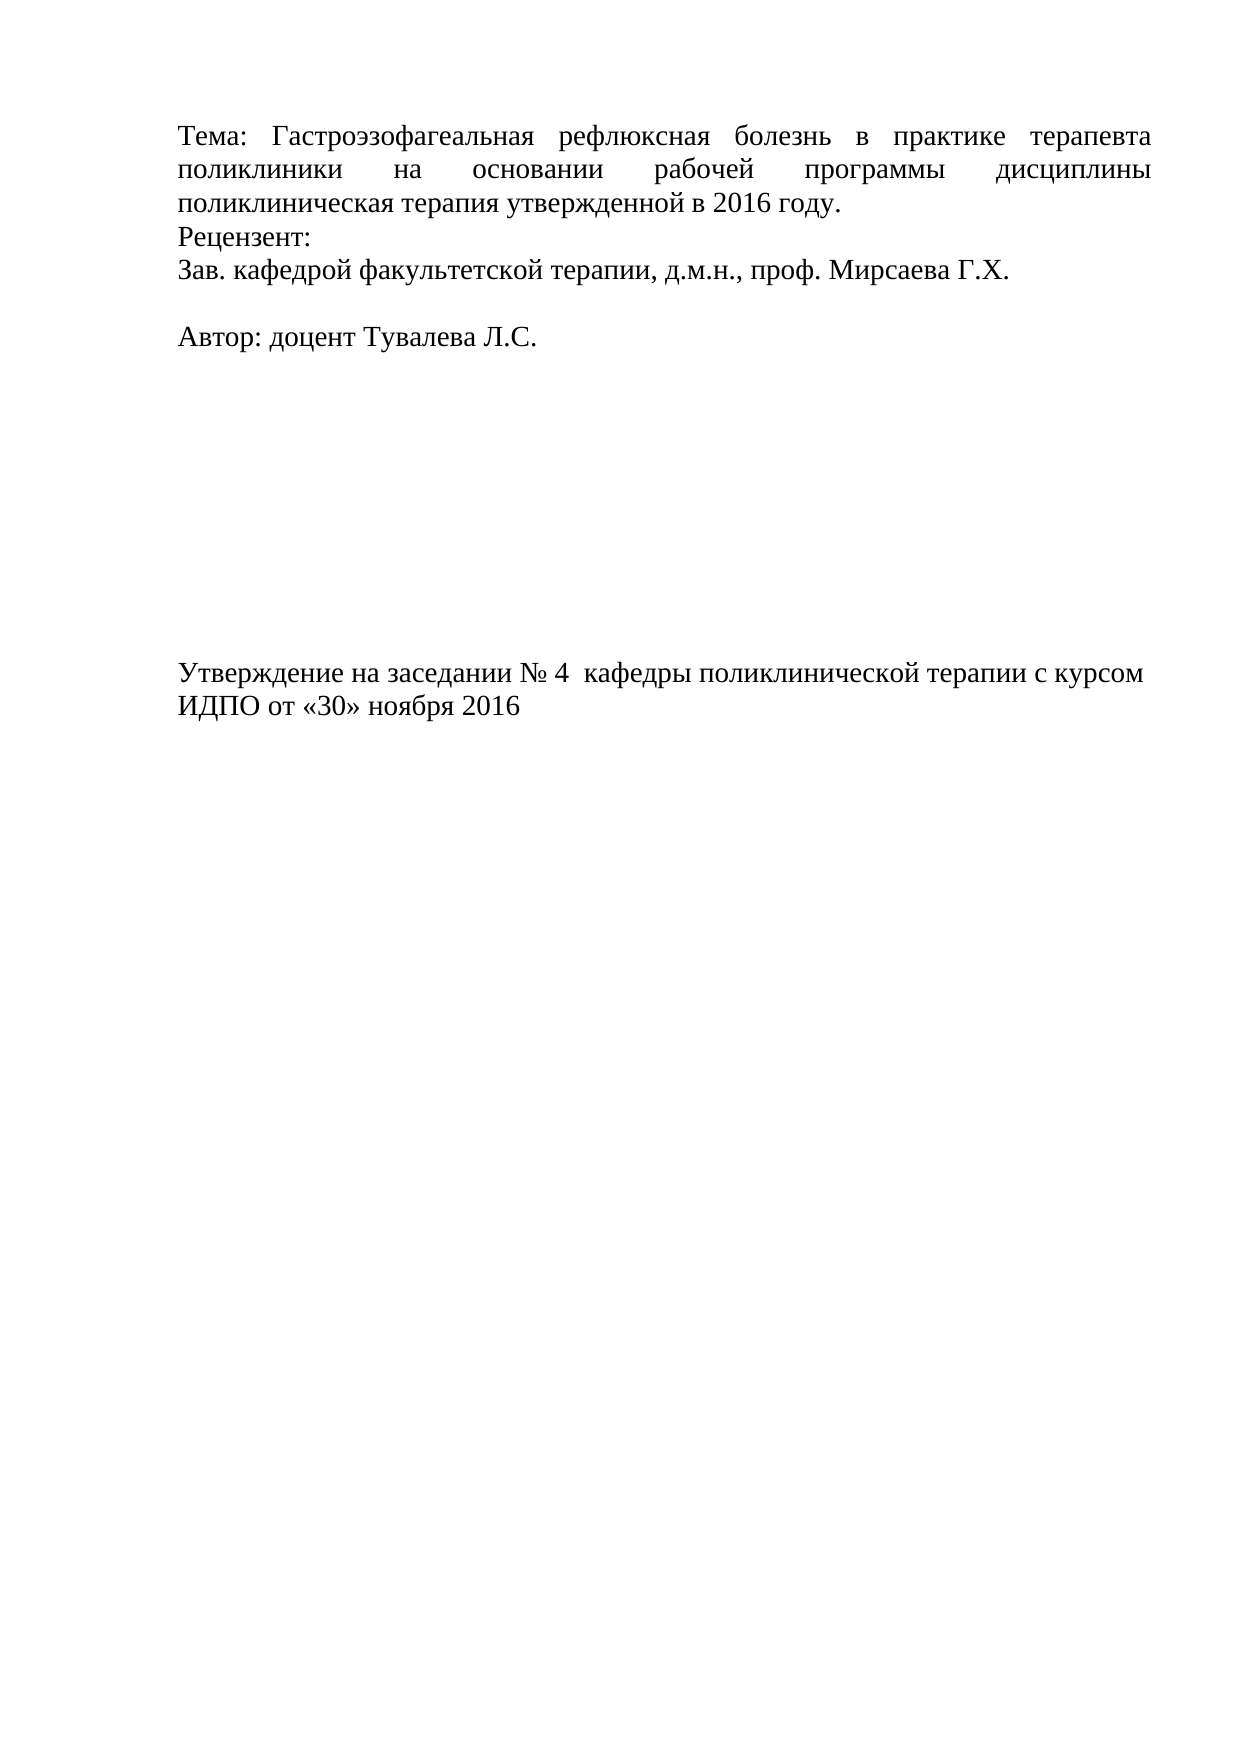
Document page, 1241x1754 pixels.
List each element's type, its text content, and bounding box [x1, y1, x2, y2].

text Рецензент: [177, 219, 1152, 252]
text Автор: доцент Тувалева Л.С. [177, 319, 1152, 353]
text Тема: Гастроэзофагеальная рефлюксная болезнь в практике терапевта поликлиники на основании рабочей программы дисциплины поликлиническая терапия утвержденной в 2016 году. [177, 118, 1152, 219]
text Зав. кафедрой факультетской терапии, д.м.н., проф. Мирсаева Г.Х. [177, 252, 1152, 286]
text Утверждение на заседании № 4 кафедры поликлинической терапии с курсом ИДПО от «30» ноября 2016 [177, 655, 1152, 722]
